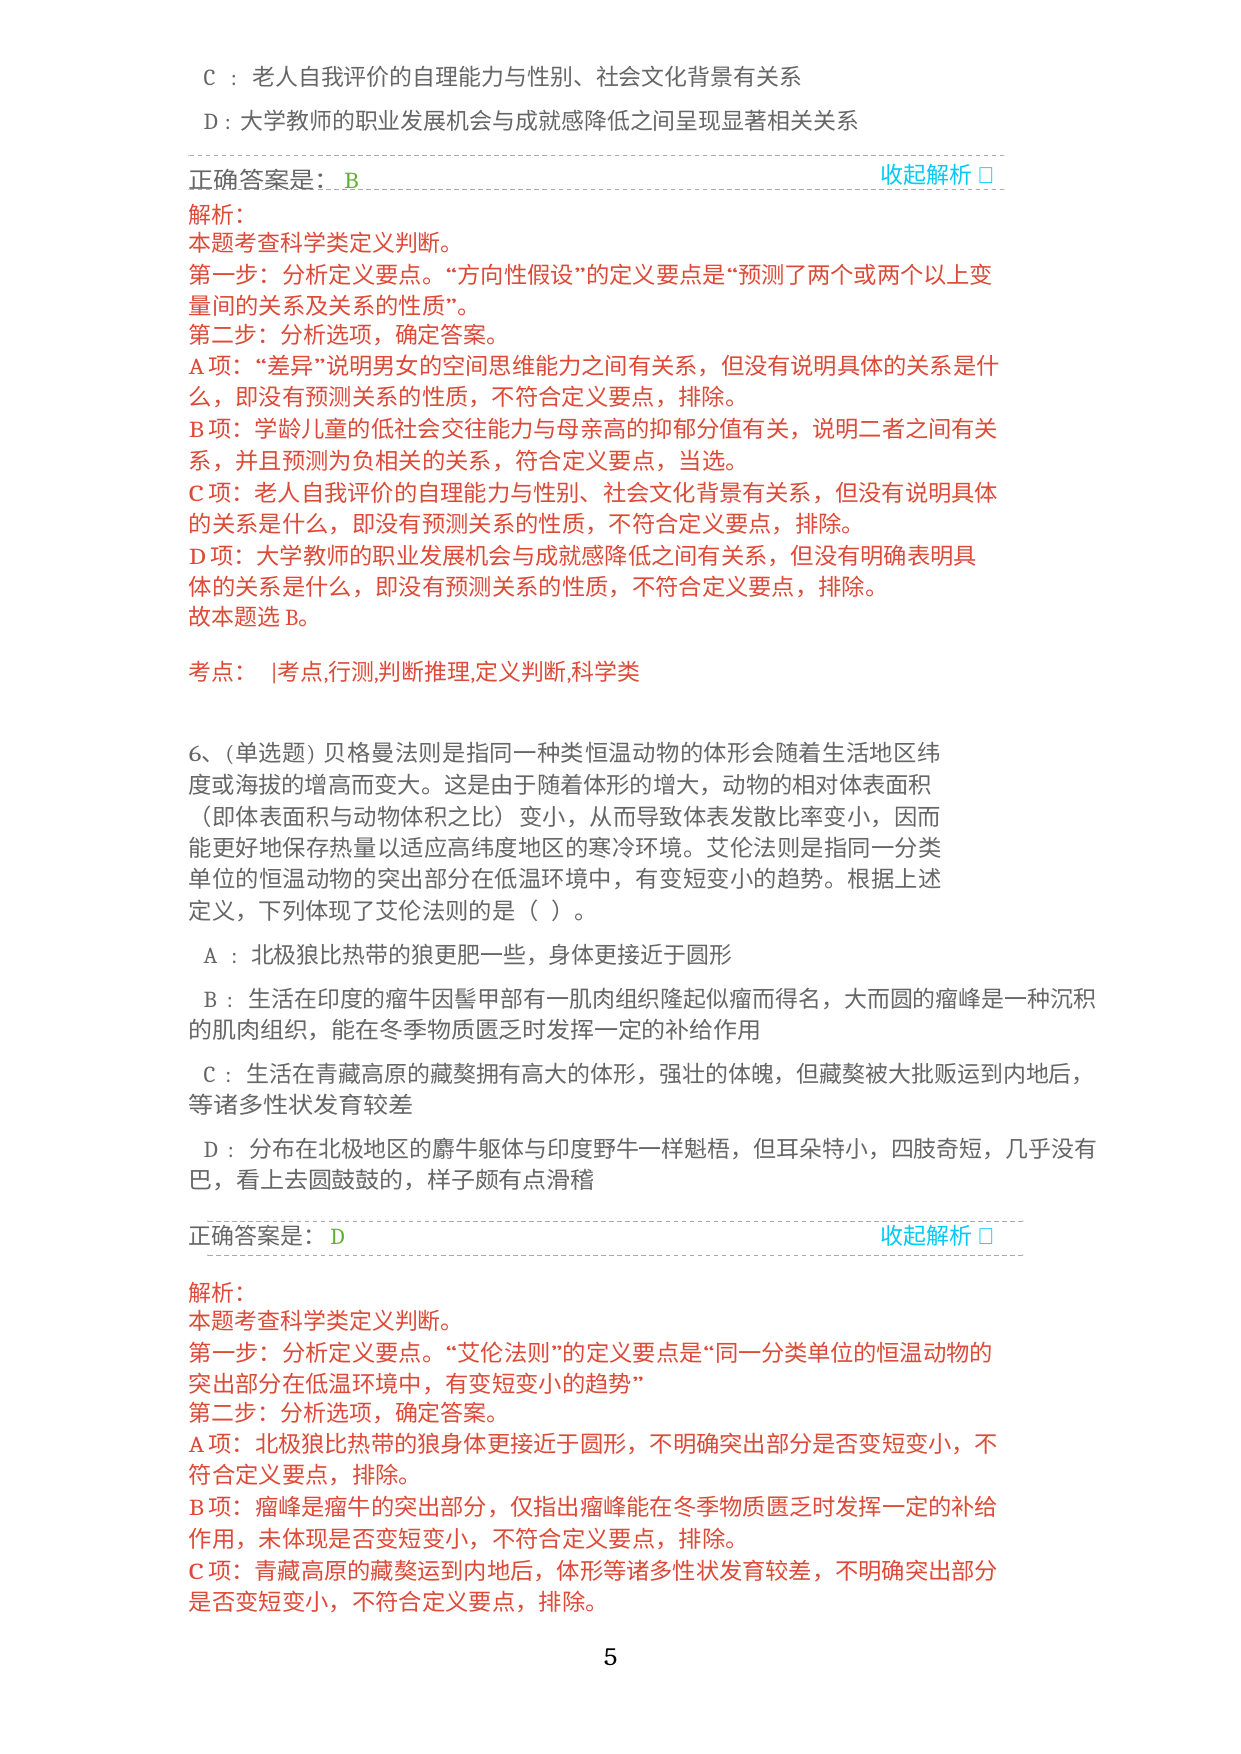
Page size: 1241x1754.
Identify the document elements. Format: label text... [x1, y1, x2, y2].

text D : 分布在北极地区的麝牛躯体与印度野牛一样魁梧，但耳朵特小，四肢奇短，几乎没有巴，看上去圆鼓鼓的，样子颇有点滑稽 [188, 1132, 1116, 1195]
text B项：学龄儿童的低社会交往能力与母亲高的抑郁分值有关，说明二者之间有关系，并且预测为负相关的关系，符合定义要点，当选。 [188, 413, 1005, 476]
text 收起解析  [880, 1222, 1132, 1250]
text 第一步：分析定义要点。“艾伦法则”的定义要点是“同一分类单位的恒温动物的突出部分在低温环境中，有变短变小的趋势” [188, 1336, 1002, 1399]
text C : 老人自我评价的自理能力与性别、社会文化背景有关系 [203, 59, 880, 92]
text （即体表面积与动物体积之比）变小，从而导致体表发散比率变小，因而能更好地保存热量以适应高纬度地区的寒冷环境。艾伦法则是指同一分类单位的恒温动物的突出部分在低温环境中，有变短变小的趋势。根据上述定义，下列体现了艾伦法则的是（ ）。 [188, 800, 942, 926]
text 本题考查科学类定义判断。 [188, 229, 1132, 257]
text A项：北极狼比热带的狼身体更接近于圆形，不明确突出部分是否变短变小，不符合定义要点，排除。 [188, 1427, 1005, 1490]
text D项：大学教师的职业发展机会与成就感降低之间有关系，但没有明确表明具体的关系是什么，即没有预测关系的性质，不符合定义要点，排除。 [188, 539, 984, 602]
text 第二步：分析选项，确定答案。 [188, 1399, 1132, 1427]
text C项：老人自我评价的自理能力与性别、社会文化背景有关系，但没有说明具体的关系是什么，即没有预测关系的性质，不符合定义要点，排除。 [188, 476, 1006, 539]
text 6、(单选题) 贝格曼法则是指同一种类恒温动物的体形会随着生活地区纬度或海拔的增高而变大。这是由于随着体形的增大，动物的相对体表面积 [188, 736, 942, 800]
text 解析： [188, 201, 1132, 229]
text D : 大学教师的职业发展机会与成就感降低之间呈现显著相关关系正确答案是： B [188, 103, 880, 196]
text B项：瘤峰是瘤牛的突出部分，仅指出瘤峰能在冬季物质匮乏时发挥一定的补给作用，未体现是否变短变小，不符合定义要点，排除。 [188, 1491, 1005, 1554]
text 第一步：分析定义要点。“方向性假设”的定义要点是“预测了两个或两个以上变量间的关系及关系的性质”。 [188, 258, 1002, 321]
text 本题考查科学类定义判断。 [188, 1307, 1132, 1335]
text 考点： |考点,行测,判断推理,定义判断,科学类 [188, 653, 1132, 687]
text 收起解析  [882, 157, 1132, 190]
picture [979, 167, 992, 183]
text A项：“差异”说明男女的空间思维能力之间有关系，但没有说明具体的关系是什么，即没有预测关系的性质，不符合定义要点，排除。 [188, 349, 1006, 412]
text C : 生活在青藏高原的藏獒拥有高大的体形，强壮的体魄，但藏獒被大批贩运到内地后，等诸多性状发育较差 [188, 1057, 1114, 1120]
text 解析： [188, 1278, 1132, 1307]
text 故本题选B。 [188, 602, 1132, 631]
text C项：青藏高原的藏獒运到内地后，体形等诸多性状发育较差，不明确突出部分是否变短变小，不符合定义要点，排除。 [188, 1554, 1006, 1617]
text A : 北极狼比热带的狼更肥一些，身体更接近于圆形 [203, 937, 1132, 971]
text 第二步：分析选项，确定答案。 [188, 321, 1132, 349]
text 正确答案是： D [188, 1222, 359, 1250]
text B : 生活在印度的瘤牛因髻甲部有一肌肉组织隆起似瘤而得名，大而圆的瘤峰是一种沉积的肌肉组织，能在冬季物质匮乏时发挥一定的补给作用 [188, 982, 1113, 1045]
picture [979, 1228, 992, 1244]
